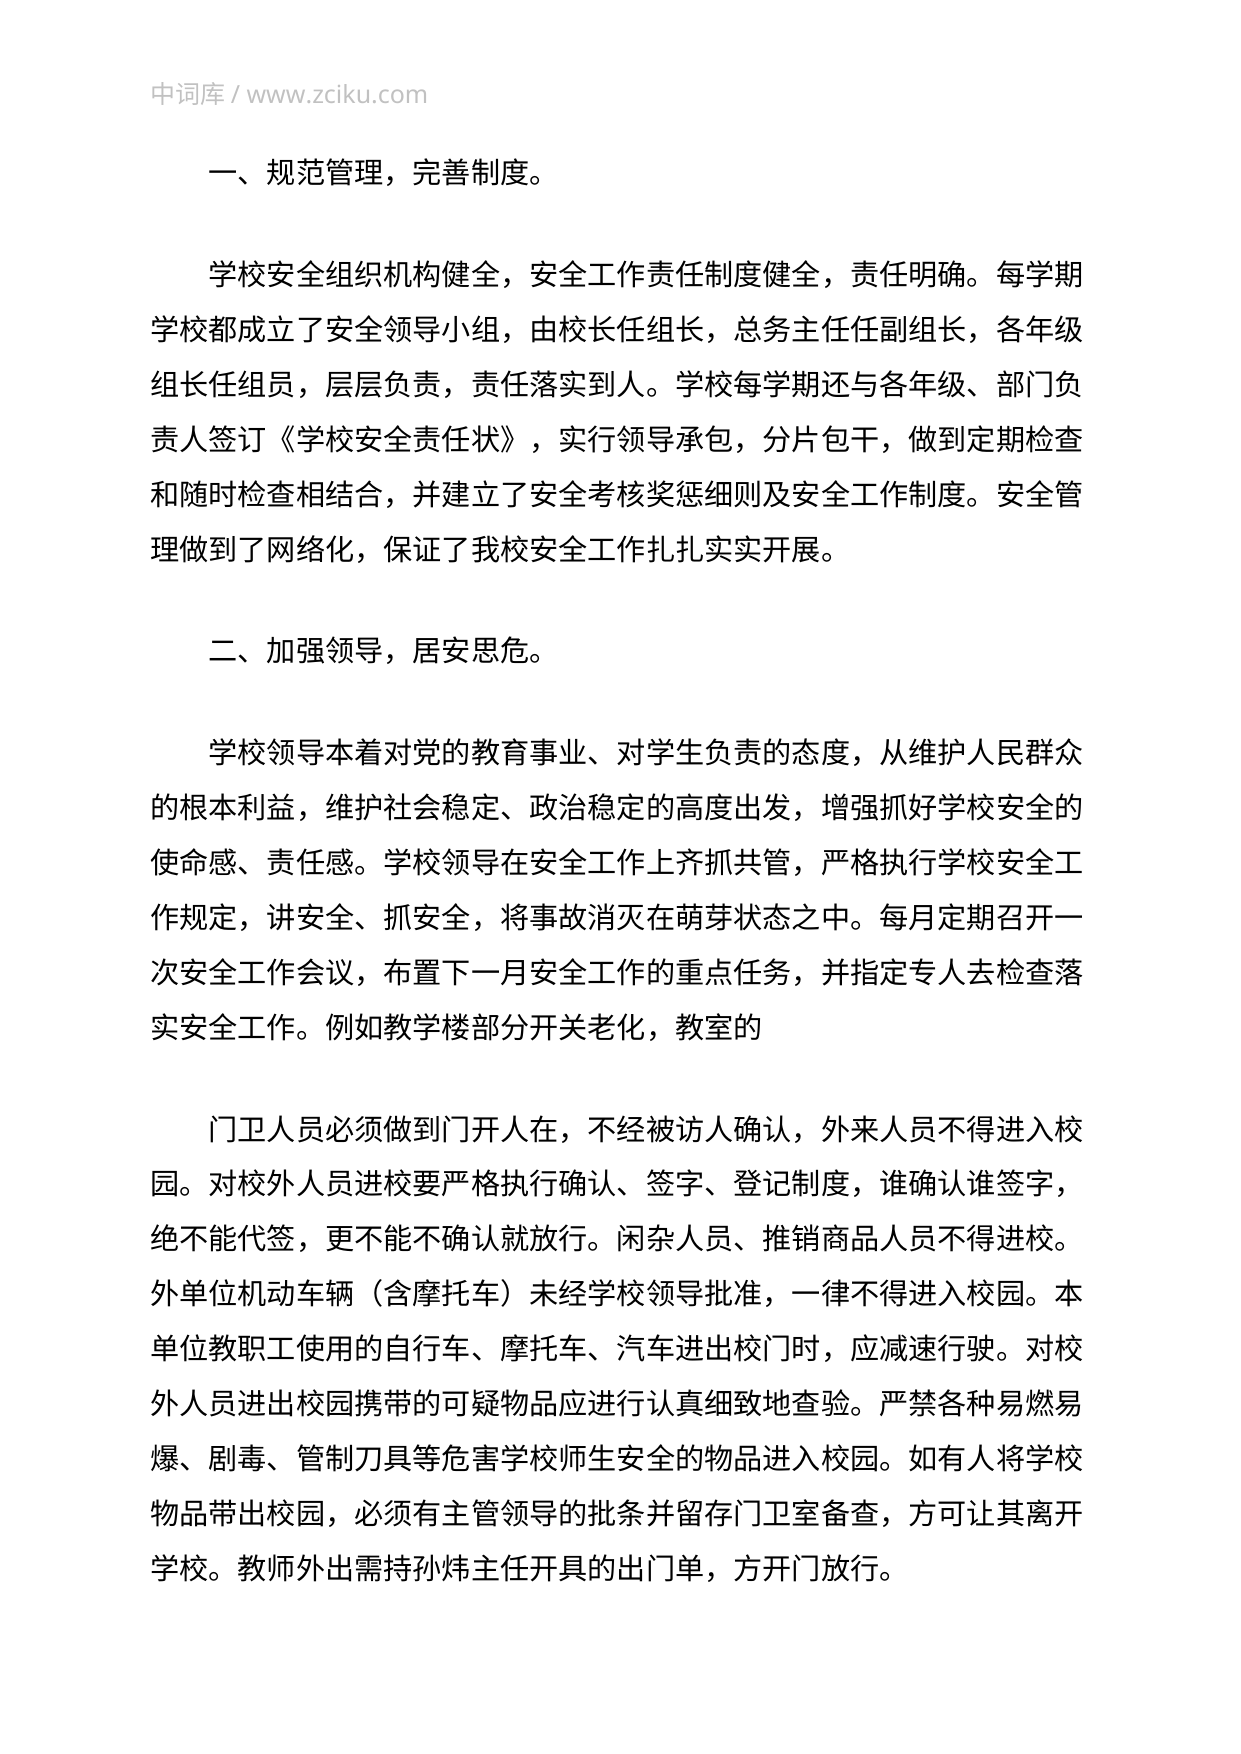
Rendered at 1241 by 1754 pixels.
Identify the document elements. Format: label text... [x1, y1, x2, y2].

text 门卫人员必须做到门开人在，不经被访人确认，外来人员不得进入校园。对校外人员进校要严格执行确认、签字、登记制度，谁确认谁签字，绝不能代签，更不能不确认就放行。闲杂人员、推销商品人员不得进校。外单位机动车辆（含摩托车）未经学校领导批准，一律不得进入校园。本单位教职工使用的自行车、摩托车、汽车进出校门时，应减速行驶。对校外人员进出校园携带的可疑物品应进行认真细致地查验。严禁各种易燃易爆、剧毒、管制刀具等危害学校师生安全的物品进入校园。如有人将学校物品带出校园，必须有主管领导的批条并留存门卫室备查，方可让其离开学校。教师外出需持孙炜主任开具的出门单，方开门放行。 [150, 1106, 1090, 1587]
text 一、规范管理，完善制度。 [150, 150, 1090, 192]
text 学校领导本着对党的教育事业、对学生负责的态度，从维护人民群众的根本利益，维护社会稳定、政治稳定的高度出发，增强抓好学校安全的使命感、责任感。学校领导在安全工作上齐抓共管，严格执行学校安全工作规定，讲安全、抓安全，将事故消灭在萌芽状态之中。每月定期召开一次安全工作会议，布置下一月安全工作的重点任务，并指定专人去检查落实安全工作。例如教学楼部分开关老化，教室的 [150, 730, 1090, 1047]
text 二、加强领导，居安思危。 [150, 628, 1090, 670]
text 学校安全组织机构健全，安全工作责任制度健全，责任明确。每学期学校都成立了安全领导小组，由校长任组长，总务主任任副组长，各年级组长任组员，层层负责，责任落实到人。学校每学期还与各年级、部门负责人签订《学校安全责任状》，实行领导承包，分片包干，做到定期检查和随时检查相结合，并建立了安全考核奖惩细则及安全工作制度。安全管理做到了网络化，保证了我校安全工作扎扎实实开展。 [150, 252, 1090, 568]
